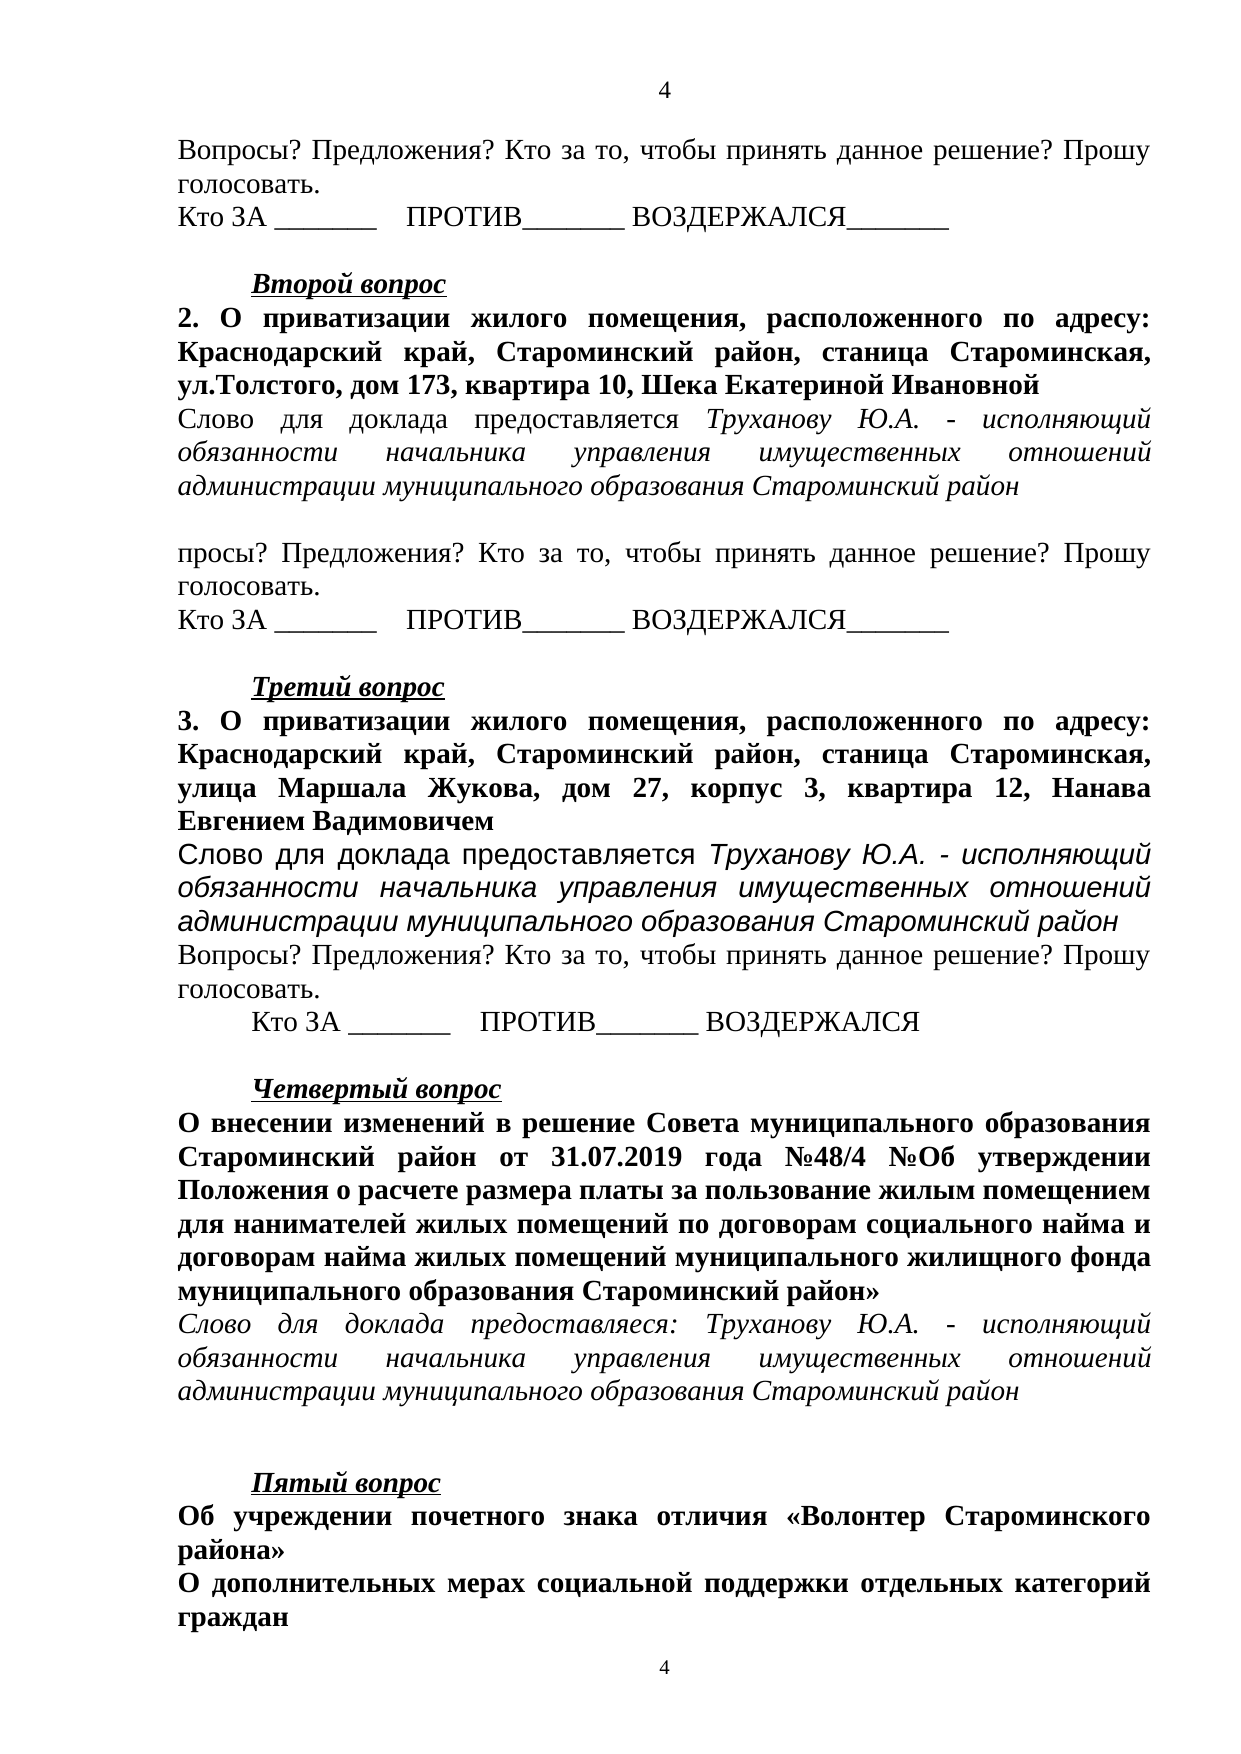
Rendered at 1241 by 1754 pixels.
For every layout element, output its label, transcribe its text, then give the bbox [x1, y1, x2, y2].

text Слово для доклада предоставляется Труханову Ю.А. - исполняющий обязанности начальника управления имущественных отношений администрации муниципального образования Староминский район [177, 401, 1152, 501]
text Кто ЗА _______ ПРОТИВ_______ ВОЗДЕРЖАЛСЯ_______ [177, 199, 1152, 233]
text О внесении изменений в решение Совета муниципального образования Староминский район от 31.07.2019 года №48/4 №Об утверждении Положения о расчете размера платы за пользование жилым помещением для нанимателей жилых помещений по договорам социального найма и договорам найма жилых помещений муниципального жилищного фонда муниципального образования Староминский район» [177, 1105, 1152, 1306]
text Кто ЗА _______ ПРОТИВ_______ ВОЗДЕРЖАЛСЯ [177, 1004, 1152, 1038]
text Второй вопрос [177, 267, 1152, 300]
text 2. О приватизации жилого помещения, расположенного по адресу: Краснодарский край, Староминский район, станица Староминская, ул.Толстого, дом 173, квартира 10, Шека Екатериной Ивановной [177, 300, 1152, 401]
text Третий вопрос [177, 669, 1152, 703]
text Пятый вопрос [177, 1465, 1152, 1498]
text 3. О приватизации жилого помещения, расположенного по адресу: Краснодарский край, Староминский район, станица Староминская, улица Маршала Жукова, дом 27, корпус 3, квартира 12, Нанава Евгением Вадимовичем [177, 703, 1152, 837]
text Об учреждении почетного знака отличия «Волонтер Староминского района» [177, 1498, 1152, 1565]
text Слово для доклада предоставляеся: Труханову Ю.А. - исполняющий обязанности начальника управления имущественных отношений администрации муниципального образования Староминский район [177, 1306, 1152, 1407]
text О дополнительных мерах социальной поддержки отдельных категорий граждан [177, 1565, 1152, 1632]
text Слово для доклада предоставляется Труханову Ю.А. - исполняющий обязанности начальника управления имущественных отношений администрации муниципального образования Староминский район [177, 837, 1152, 937]
text Четвертый вопрос [177, 1072, 1152, 1105]
text просы? Предложения? Кто за то, чтобы принять данное решение? Прошу голосовать. [177, 535, 1152, 602]
text Кто ЗА _______ ПРОТИВ_______ ВОЗДЕРЖАЛСЯ_______ [177, 602, 1152, 636]
text Вопросы? Предложения? Кто за то, чтобы принять данное решение? Прошу голосовать. [177, 132, 1152, 199]
text Вопросы? Предложения? Кто за то, чтобы принять данное решение? Прошу голосовать. [177, 937, 1152, 1004]
